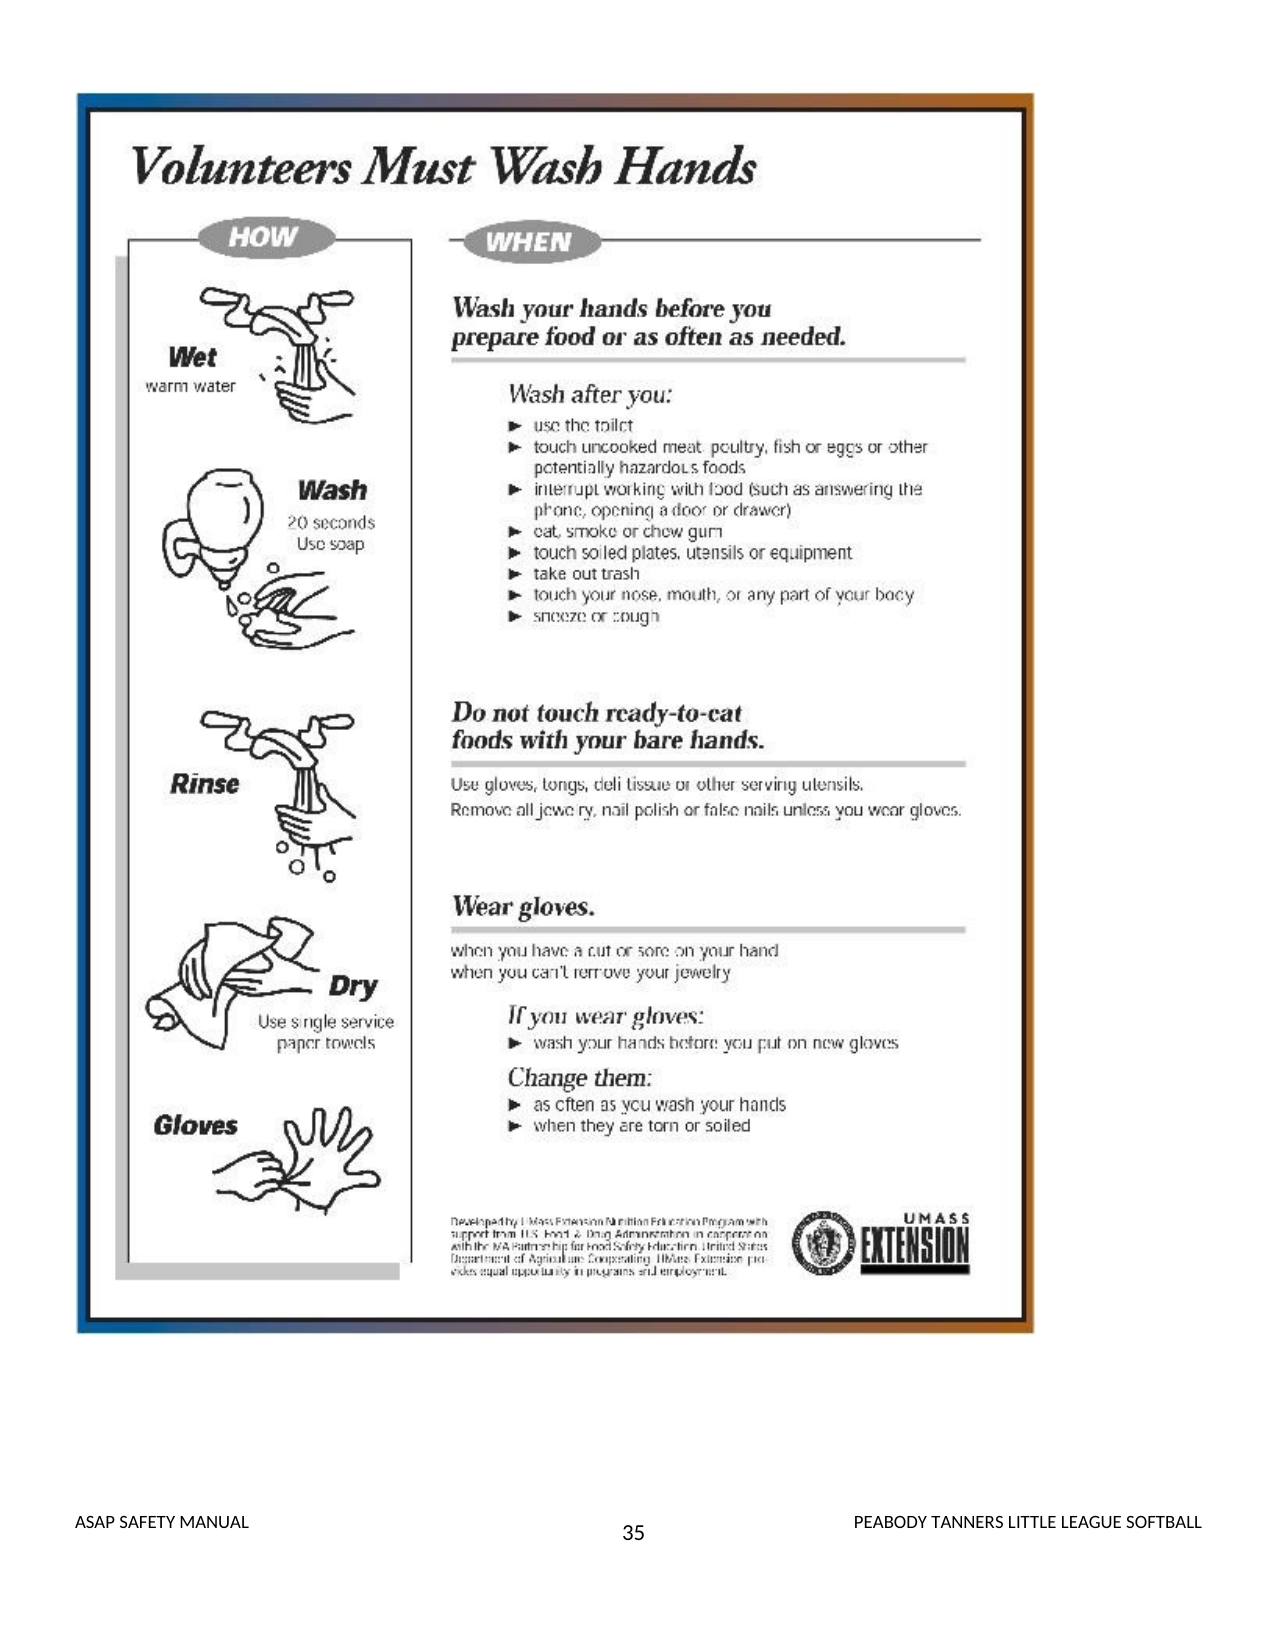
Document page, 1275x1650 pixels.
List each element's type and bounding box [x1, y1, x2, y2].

picture [75, 92, 1036, 1335]
